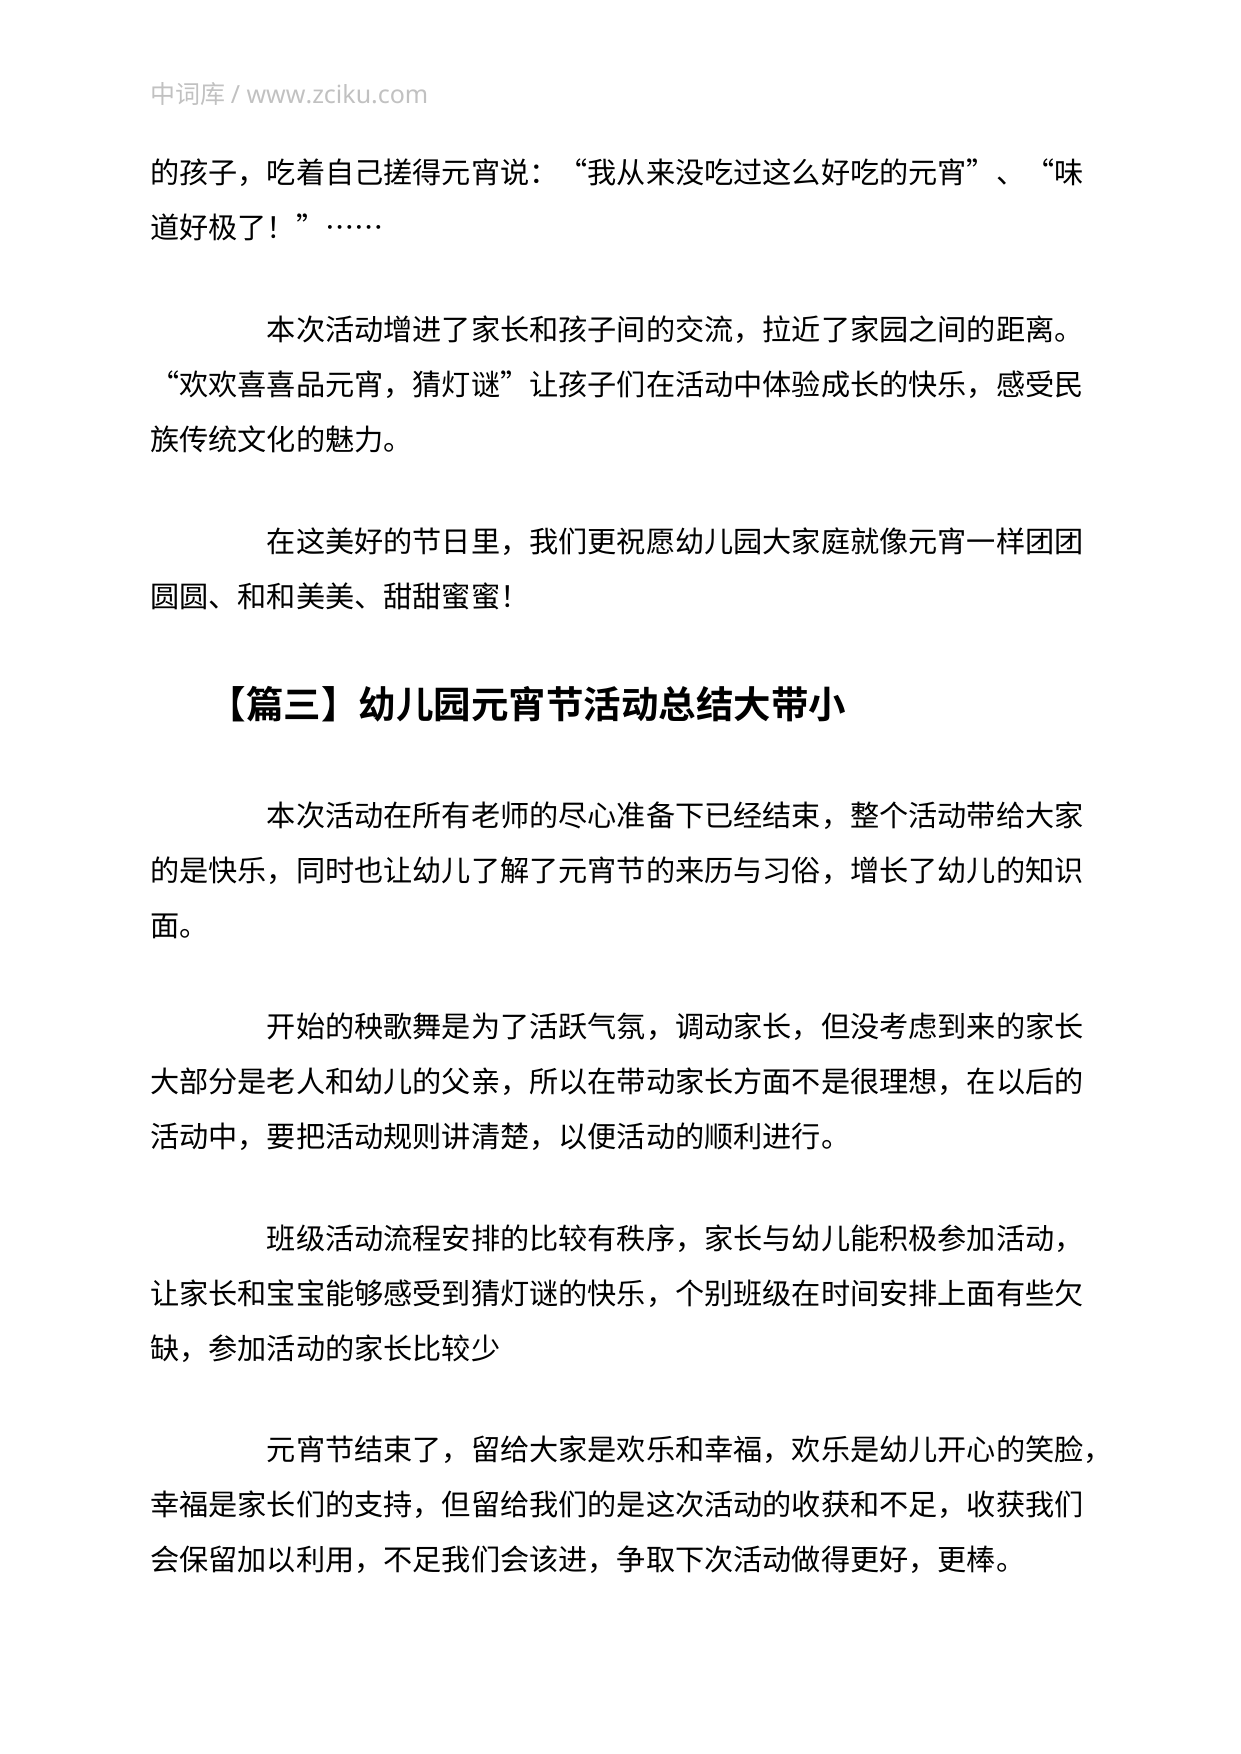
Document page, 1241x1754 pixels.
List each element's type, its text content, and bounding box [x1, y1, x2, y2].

text 开始的秧歌舞是为了活跃气氛，调动家长，但没考虑到来的家长大部分是老人和幼儿的父亲，所以在带动家长方面不是很理想，在以后的活动中，要把活动规则讲清楚，以便活动的顺利进行。 [150, 1004, 1090, 1156]
text 元宵节结束了，留给大家是欢乐和幸福，欢乐是幼儿开心的笑脸，幸福是家长们的支持，但留给我们的是这次活动的收获和不足，收获我们会保留加以利用，不足我们会该进，争取下次活动做得更好，更棒。 [150, 1427, 1090, 1579]
text 本次活动增进了家长和孩子间的交流，拉近了家园之间的距离。“欢欢喜喜品元宵，猜灯谜”让孩子们在活动中体验成长的快乐，感受民族传统文化的魅力。 [150, 307, 1090, 459]
text 本次活动在所有老师的尽心准备下已经结束，整个活动带给大家的是快乐，同时也让幼儿了解了元宵节的来历与习俗，增长了幼儿的知识面。 [150, 792, 1090, 944]
text 班级活动流程安排的比较有秩序，家长与幼儿能积极参加活动，让家长和宝宝能够感受到猜灯谜的快乐，个别班级在时间安排上面有些欠缺，参加活动的家长比较少 [150, 1215, 1090, 1367]
text 在这美好的节日里，我们更祝愿幼儿园大家庭就像元宵一样团团圆圆、和和美美、甜甜蜜蜜！ [150, 518, 1090, 615]
text 【篇三】幼儿园元宵节活动总结大带小 [150, 675, 1090, 729]
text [150, 150, 1090, 247]
